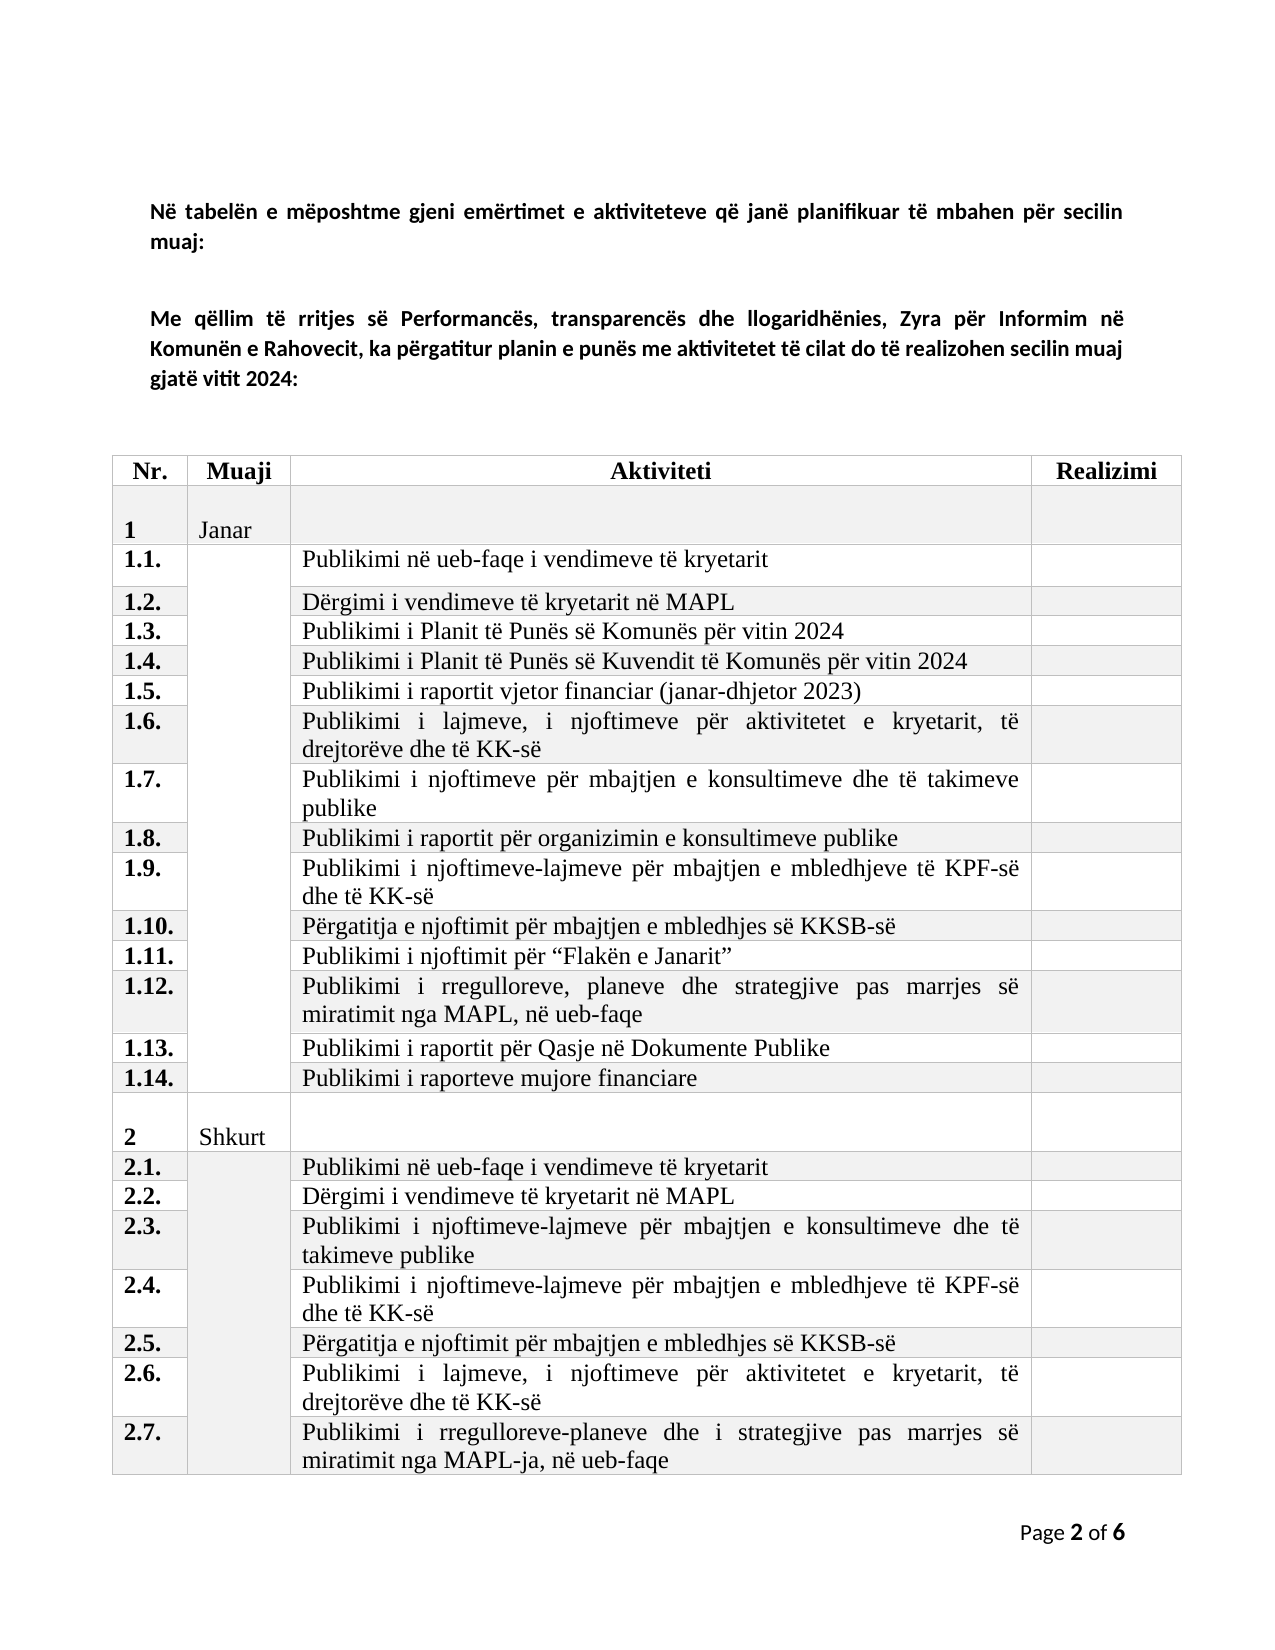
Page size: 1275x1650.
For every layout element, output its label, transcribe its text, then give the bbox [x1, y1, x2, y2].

table_cell 1.13. [113, 1034, 187, 1062]
table_cell Publikimi në ueb-faqe i vendimeve të kryetarit [291, 1152, 1031, 1180]
table_cell 2.4. [113, 1270, 187, 1327]
table_cell 1.14. [113, 1063, 187, 1092]
table_cell Publikimi i raportit për Qasje në Dokumente Publike [291, 1034, 1031, 1062]
table_cell Dërgimi i vendimeve të kryetarit në MAPL [291, 1181, 1031, 1210]
table_cell [1032, 616, 1181, 645]
table_cell [1032, 1181, 1181, 1210]
table_cell [1032, 1034, 1181, 1062]
table_cell Publikimi i raporteve mujore financiare [291, 1063, 1031, 1092]
table_cell [1032, 823, 1181, 852]
table_cell 1.10. [113, 911, 187, 940]
table_cell Publikimi i rregulloreve-planeve dhe i strategjive pas marrjes së miratimit nga MAPL-ja, në ueb-faqe [291, 1417, 1031, 1474]
table_cell 1.3. [113, 616, 187, 645]
table_cell [291, 1093, 1031, 1151]
table_cell [1032, 1063, 1181, 1092]
table_cell 2.1. [113, 1152, 187, 1180]
table_cell Publikimi i njoftimeve-lajmeve për mbajtjen e mbledhjeve të KPF-së dhe të KK-së [291, 1270, 1031, 1327]
text Me qëllim të rritjes së Performancës, transparencës dhe llogaridhënies, Zyra për Informim në Komunën e Rahovecit, ka përgatitur planin e punës me aktivitetet të cilat do të realizohen secilin muaj gjatë vitit 2024: [150, 304, 1125, 393]
table_cell 2.2. [113, 1181, 187, 1210]
table_cell Publikimi i Planit të Punës së Komunës për vitin 2024 [291, 616, 1031, 645]
table_cell Publikimi i lajmeve, i njoftimeve për aktivitetet e kryetarit, të drejtorëve dhe të KK-së [291, 1358, 1031, 1416]
table_cell [1032, 1152, 1181, 1180]
table_cell 1.9. [113, 853, 187, 910]
table_cell [1032, 646, 1181, 675]
table_cell [1032, 486, 1181, 543]
table_cell Janar [188, 486, 290, 543]
table_cell Publikimi i njoftimeve-lajmeve për mbajtjen e mbledhjeve të KPF-së dhe të KK-së [291, 853, 1031, 910]
table_cell [1032, 1358, 1181, 1416]
table_cell 2.6. [113, 1358, 187, 1416]
table_cell Publikimi i lajmeve, i njoftimeve për aktivitetet e kryetarit, të drejtorëve dhe të KK-së [291, 706, 1031, 763]
table_cell [1032, 764, 1181, 822]
table_cell Përgatitja e njoftimit për mbajtjen e mbledhjes së KKSB-së [291, 1328, 1031, 1357]
table_cell 1.5. [113, 676, 187, 705]
table_cell Publikimi i njoftimeve-lajmeve për mbajtjen e konsultimeve dhe të takimeve publike [291, 1211, 1031, 1269]
table_cell Publikimi i njoftimeve për mbajtjen e konsultimeve dhe të takimeve publike [291, 764, 1031, 822]
table_cell [1032, 1270, 1181, 1327]
table_cell [1032, 971, 1181, 1032]
table_cell 2.3. [113, 1211, 187, 1269]
table_cell [188, 1152, 290, 1474]
table_cell 1.7. [113, 764, 187, 822]
table_cell [1032, 911, 1181, 940]
table_cell 1.2. [113, 587, 187, 615]
table_cell 1 [113, 486, 187, 543]
table_cell 1.11. [113, 941, 187, 970]
table_header Nr. [113, 456, 187, 485]
table_header Realizimi [1032, 456, 1181, 485]
table_cell Publikimi i rregulloreve, planeve dhe strategjive pas marrjes së miratimit nga MAPL, në ueb-faqe [291, 971, 1031, 1032]
table_header Muaji [188, 456, 290, 485]
table_cell 1.4. [113, 646, 187, 675]
table_cell Publikimi i Planit të Punës së Kuvendit të Komunës për vitin 2024 [291, 646, 1031, 675]
table_cell [1032, 941, 1181, 970]
table_cell 2 [113, 1093, 187, 1151]
table_cell [1032, 587, 1181, 615]
table_cell 2.7. [113, 1417, 187, 1474]
table_cell [1032, 1211, 1181, 1269]
table_cell [1032, 1093, 1181, 1151]
table_cell Publikimi i njoftimit për “Flakën e Janarit” [291, 941, 1031, 970]
table_cell Publikimi i raportit për organizimin e konsultimeve publike [291, 823, 1031, 852]
table_cell Publikimi i raportit vjetor financiar (janar-dhjetor 2023) [291, 676, 1031, 705]
table_cell 1.1. [113, 545, 187, 586]
table_cell [1032, 1328, 1181, 1357]
table_cell 2.5. [113, 1328, 187, 1357]
table_cell [1032, 853, 1181, 910]
table_cell Dërgimi i vendimeve të kryetarit në MAPL [291, 587, 1031, 615]
table_cell Përgatitja e njoftimit për mbajtjen e mbledhjes së KKSB-së [291, 911, 1031, 940]
table_cell [188, 545, 290, 1092]
table_cell [1032, 1417, 1181, 1474]
table_cell [1032, 545, 1181, 586]
table_cell 1.12. [113, 971, 187, 1032]
table_cell Shkurt [188, 1093, 290, 1151]
table_cell 1.6. [113, 706, 187, 763]
table_cell [1032, 676, 1181, 705]
table_header Aktiviteti [291, 456, 1031, 485]
table_cell [291, 486, 1031, 543]
table_cell [1032, 706, 1181, 763]
text Në tabelën e mëposhtme gjeni emërtimet e aktiviteteve që janë planifikuar të mbahen për secilin muaj: [150, 197, 1125, 255]
table_cell Publikimi në ueb-faqe i vendimeve të kryetarit [291, 545, 1031, 586]
table_cell 1.8. [113, 823, 187, 852]
